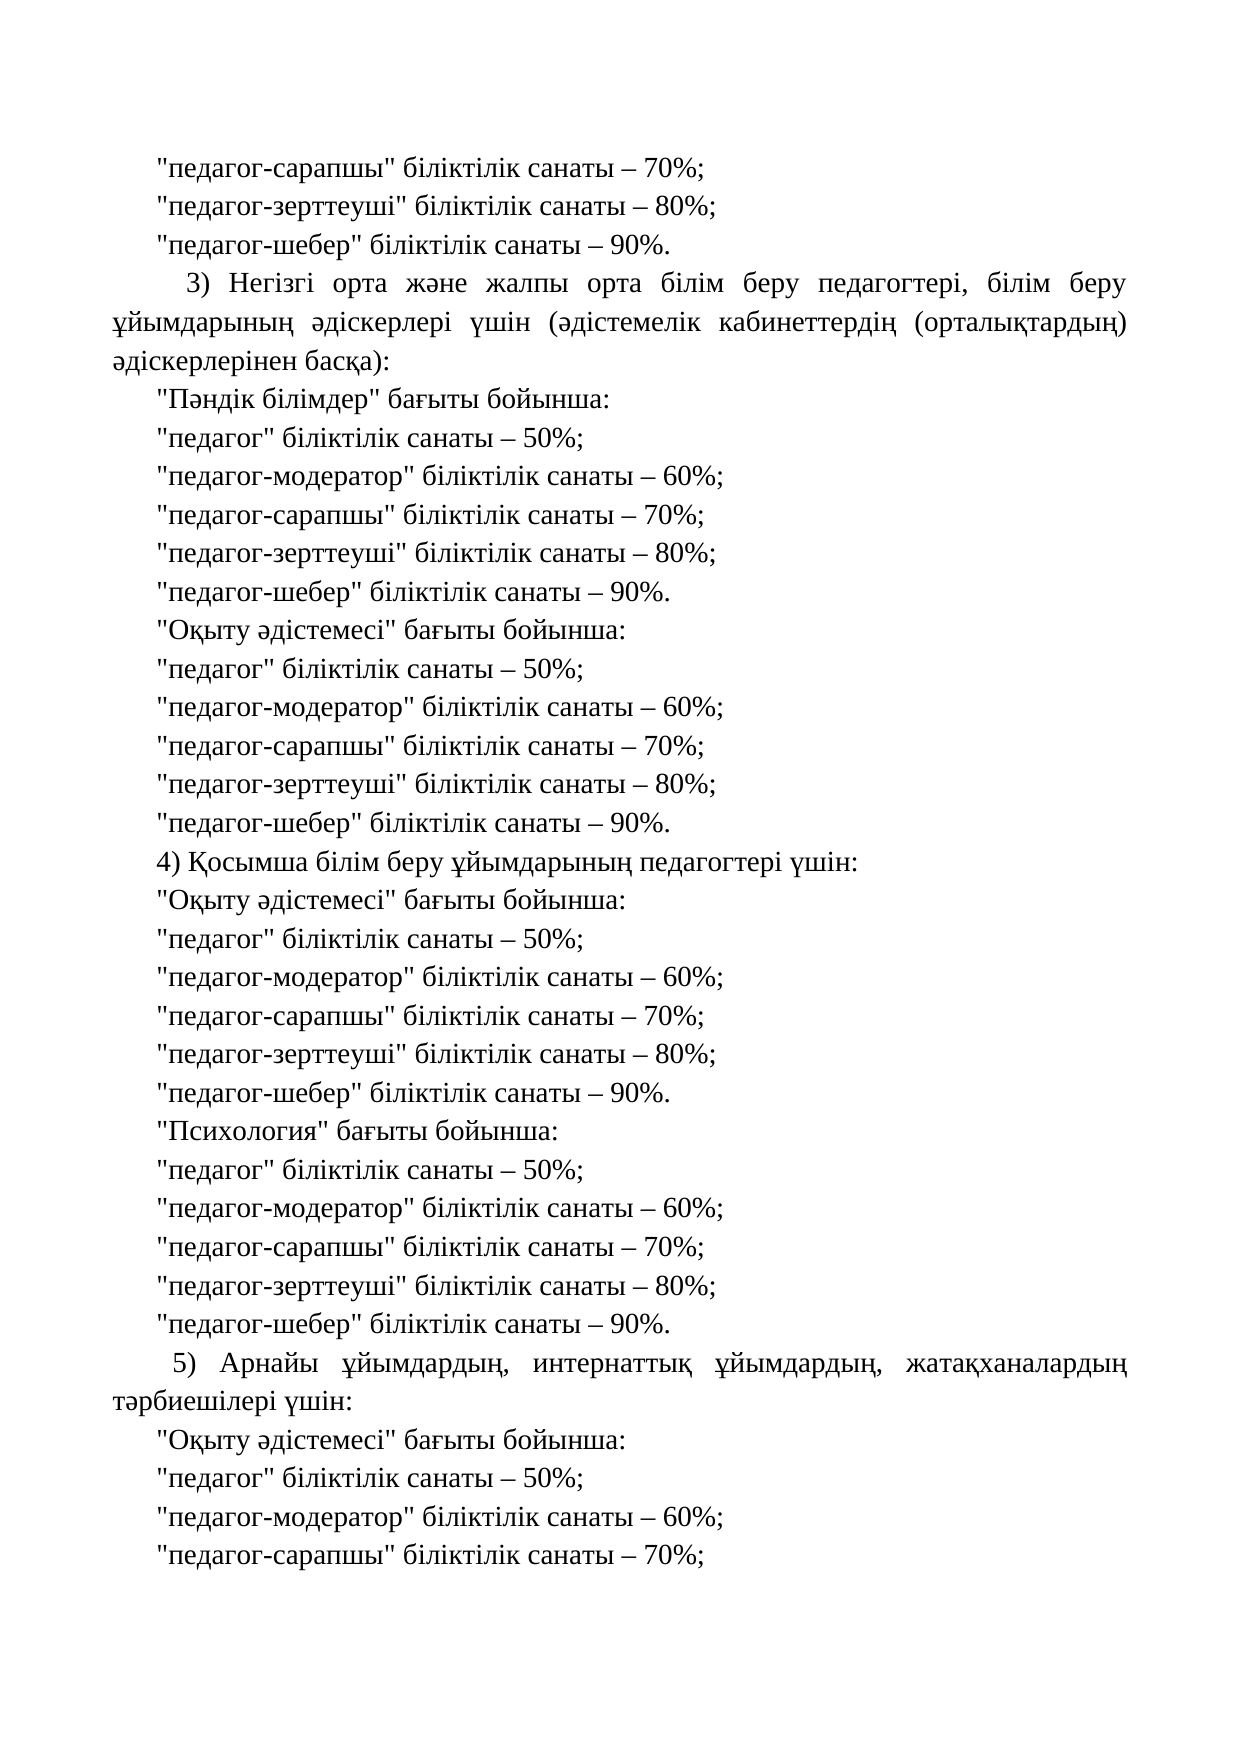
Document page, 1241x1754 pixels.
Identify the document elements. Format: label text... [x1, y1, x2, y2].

text "педагог-модератор" біліктілік санаты – 60%; [112, 959, 1128, 993]
text "педагог-модератор" біліктілік санаты – 60%; [112, 689, 1128, 723]
text "педагог-зерттеуші" біліктілік санаты – 80%; [112, 535, 1128, 569]
text "педагог" біліктілік санаты – 50%; [112, 1460, 1128, 1494]
text "Пәндік білімдер" бағыты бойынша: [112, 381, 1128, 415]
text "педагог-шебер" біліктілік санаты – 90%. [112, 1075, 1128, 1108]
text "педагог-модератор" біліктілік санаты – 60%; [112, 458, 1128, 492]
text "педагог-зерттеуші" біліктілік санаты – 80%; [112, 1036, 1128, 1070]
text 3) Негізгі орта және жалпы орта білім беру педагогтері, білім беру ұйымдарының әдіскерлері үшін (әдістемелік кабинеттердің (орталықтардың) әдіскерлерінен басқа): [112, 266, 1128, 376]
text "педагог-сарапшы" біліктілік санаты – 70%; [112, 150, 1128, 183]
text "педагог-шебер" біліктілік санаты – 90%. [112, 574, 1128, 607]
text "педагог" біліктілік санаты – 50%; [112, 420, 1128, 453]
text "педагог-зерттеуші" біліктілік санаты – 80%; [112, 188, 1128, 222]
text "педагог-сарапшы" біліктілік санаты – 70%; [112, 998, 1128, 1031]
text "Оқыту әдістемесі" бағыты бойынша: [112, 1422, 1128, 1455]
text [112, 1499, 1128, 1532]
text 4) Қосымша білім беру ұйымдарының педагогтері үшін: [112, 844, 1128, 877]
text "педагог-модератор" біліктілік санаты – 60%; [112, 1191, 1128, 1224]
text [112, 227, 1128, 261]
text "педагог" біліктілік санаты – 50%; [112, 651, 1128, 684]
text "Оқыту әдістемесі" бағыты бойынша: [112, 612, 1128, 646]
text "педагог-сарапшы" біліктілік санаты – 70%; [112, 1537, 1128, 1571]
text 5) Арнайы ұйымдардың, интернаттық ұйымдардың, жатақханалардың тәрбиешілері үшін: [112, 1345, 1128, 1417]
text "педагог-шебер" біліктілік санаты – 90%. [112, 1306, 1128, 1340]
text "педагог-сарапшы" біліктілік санаты – 70%; [112, 728, 1128, 762]
text "педагог" біліктілік санаты – 50%; [112, 921, 1128, 954]
text "педагог-сарапшы" біліктілік санаты – 70%; [112, 497, 1128, 530]
text "педагог-зерттеуші" біліктілік санаты – 80%; [112, 767, 1128, 800]
text "Оқыту әдістемесі" бағыты бойынша: [112, 882, 1128, 916]
text "Психология" бағыты бойынша: [112, 1113, 1128, 1147]
text "педагог-сарапшы" біліктілік санаты – 70%; [112, 1229, 1128, 1263]
text "педагог-зерттеуші" біліктілік санаты – 80%; [112, 1268, 1128, 1301]
text "педагог" біліктілік санаты – 50%; [112, 1152, 1128, 1186]
text "педагог-шебер" біліктілік санаты – 90%. [112, 805, 1128, 839]
